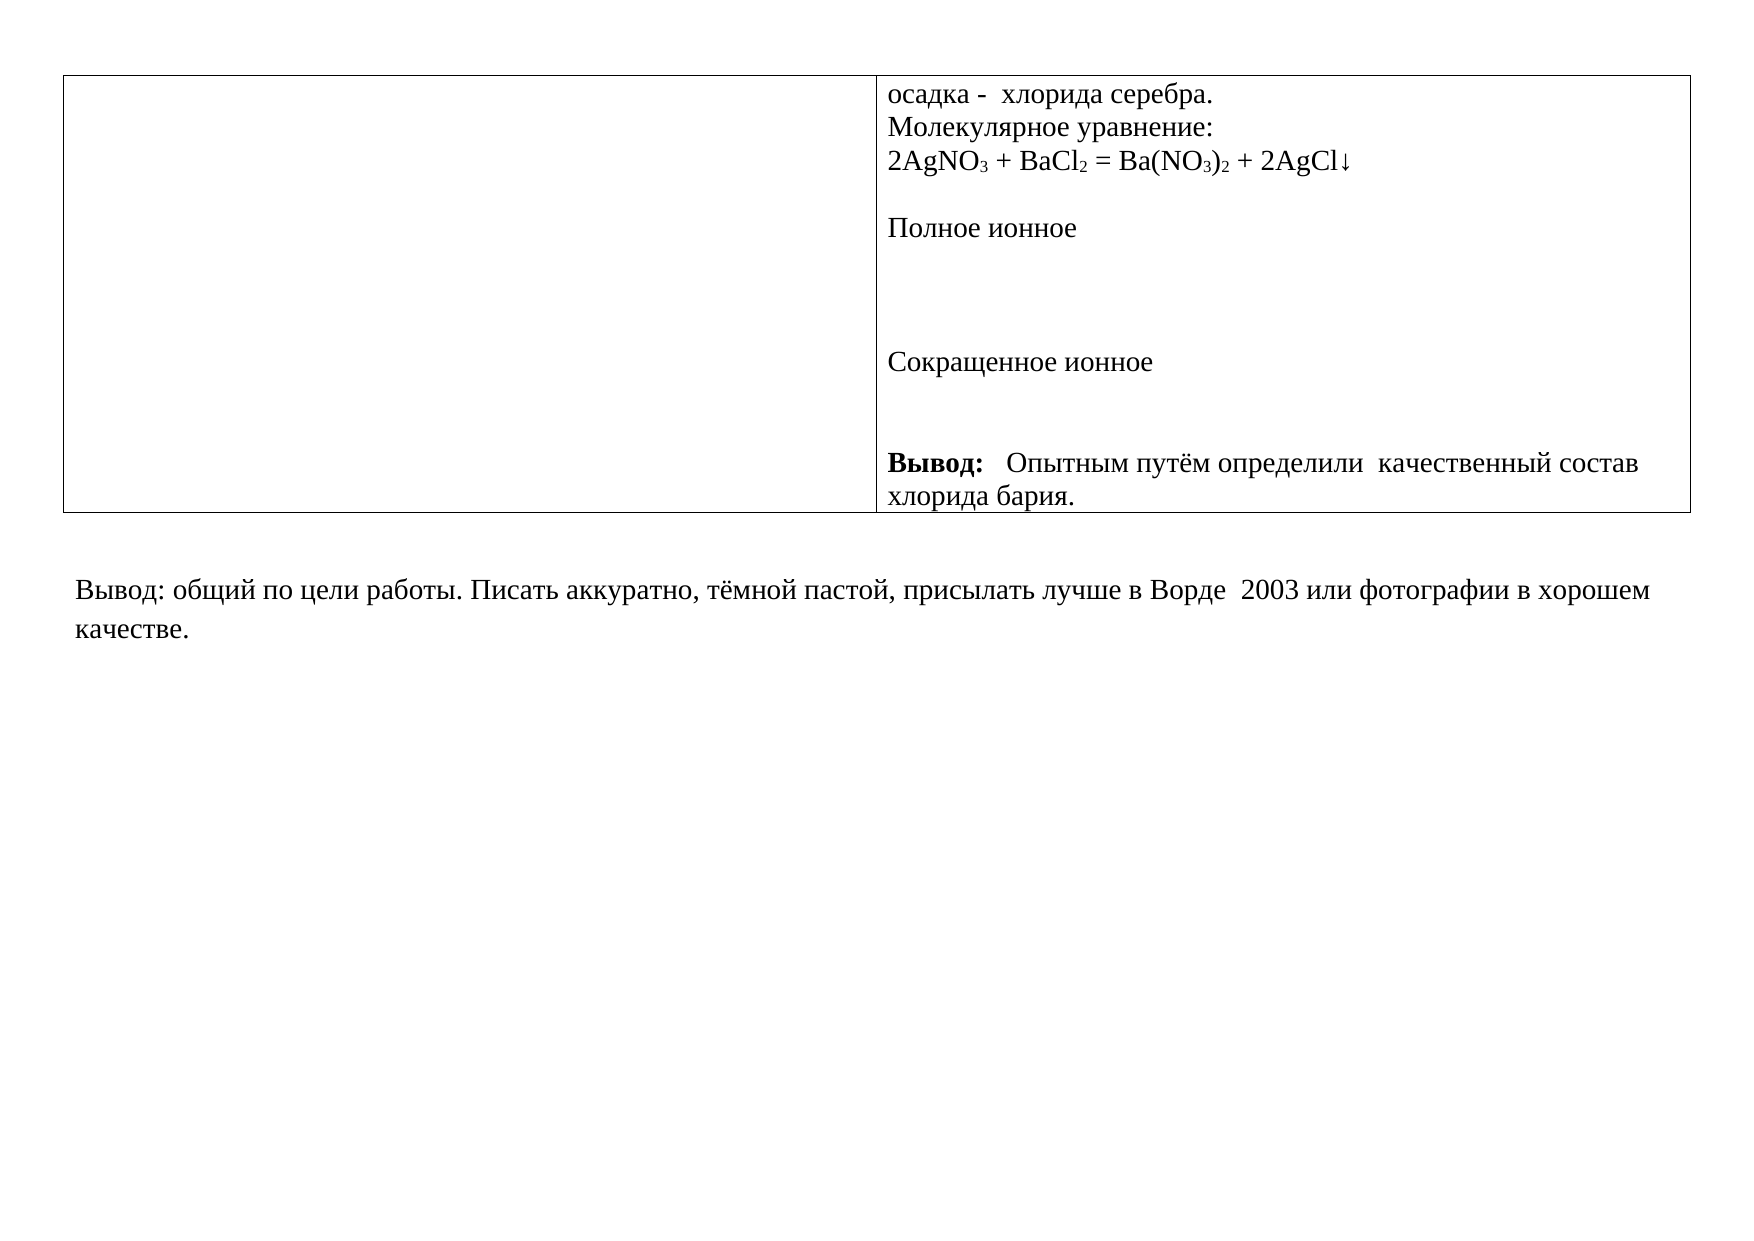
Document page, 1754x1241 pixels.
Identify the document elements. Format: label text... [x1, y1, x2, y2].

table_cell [64, 76, 876, 512]
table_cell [877, 76, 1690, 512]
text Вывод: общий по цели работы. Писать аккуратно, тёмной пастой, присылать лучше в Ворде 2003 или фотографии в хорошем качестве. [75, 572, 1679, 644]
